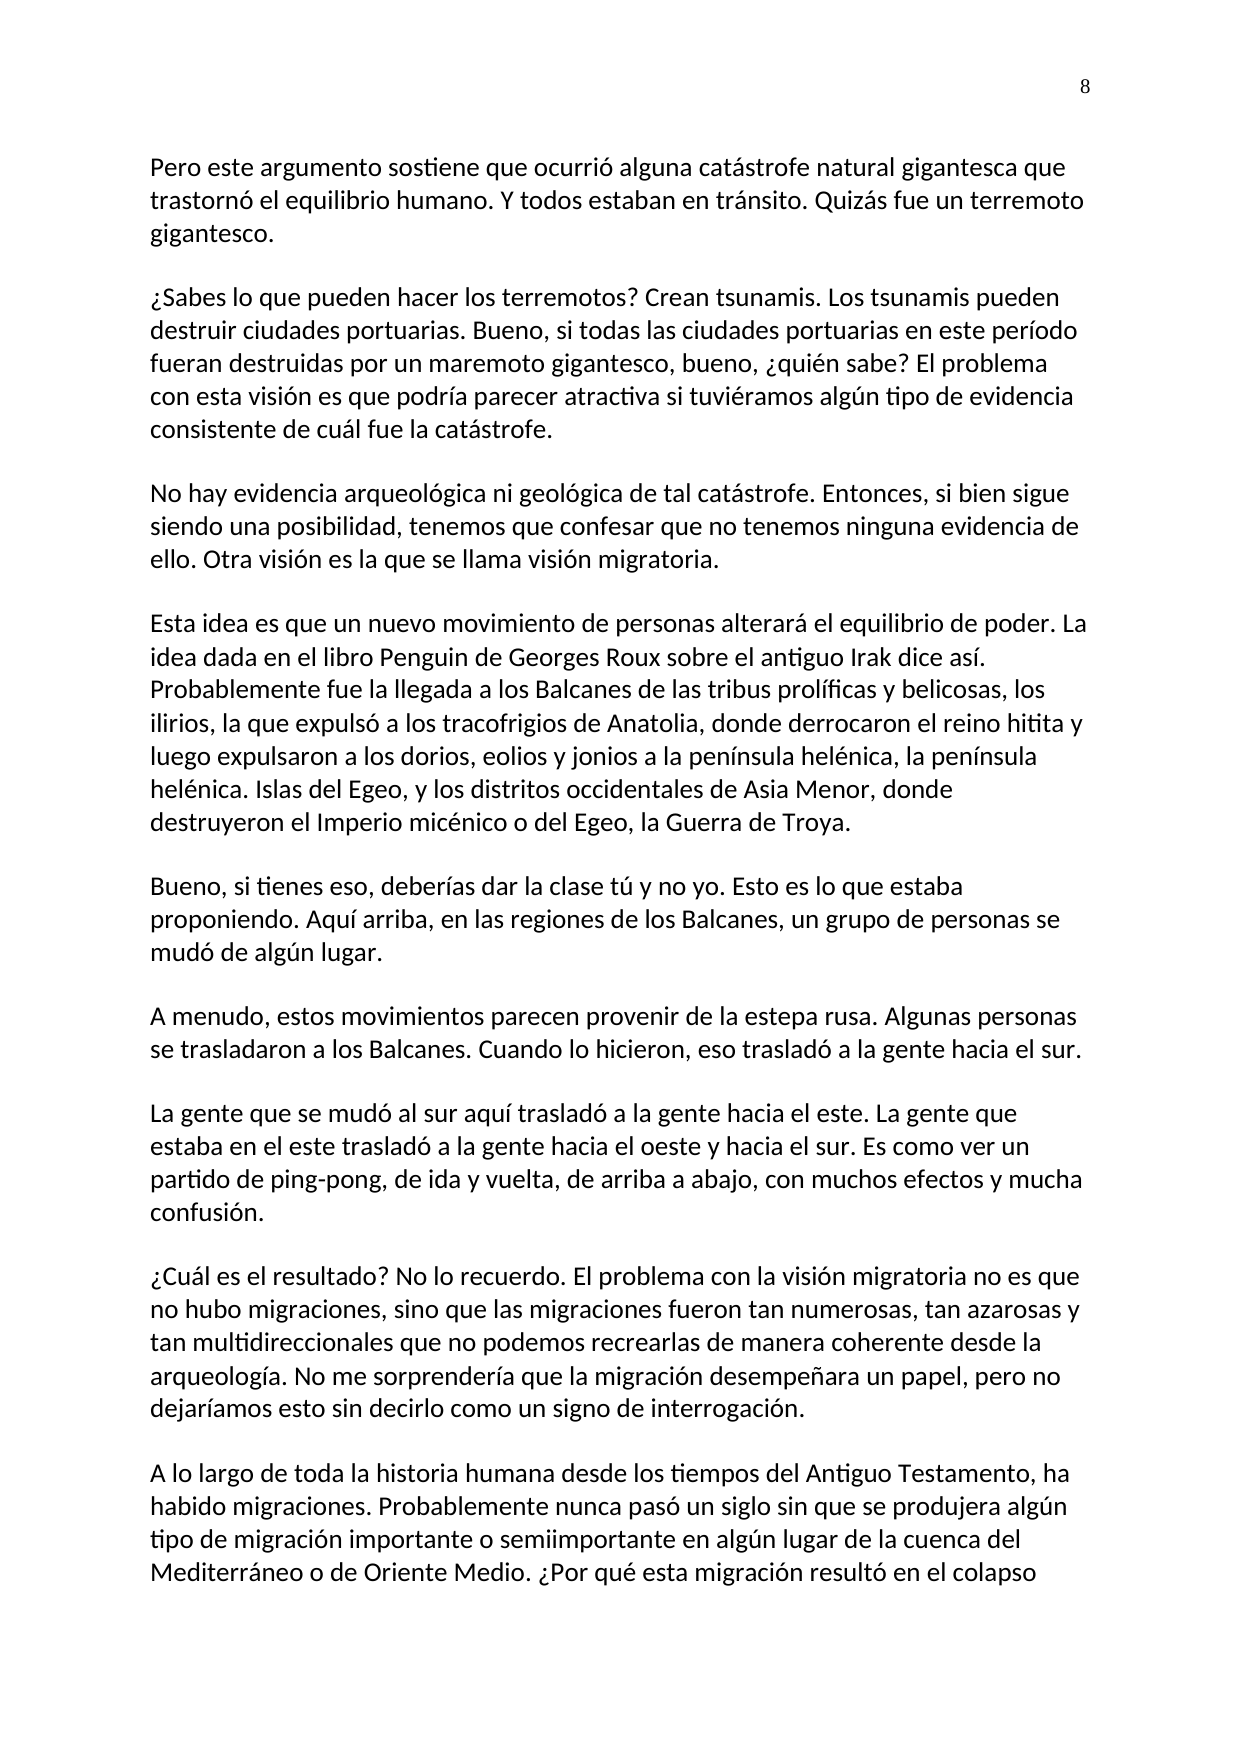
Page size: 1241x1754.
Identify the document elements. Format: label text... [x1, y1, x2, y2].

text Esta idea es que un nuevo movimiento de personas alterará el equilibrio de poder. La idea dada en el libro Penguin de Georges Roux sobre el antiguo Irak dice así. Probablemente fue la llegada a los Balcanes de las tribus prolíficas y belicosas, los ilirios, la que expulsó a los tracofrigios de Anatolia, donde derrocaron el reino hitita y luego expulsaron a los dorios, eolios y jonios a la península helénica, la península helénica. Islas del Egeo, y los distritos occidentales de Asia Menor, donde destruyeron el Imperio micénico o del Egeo, la Guerra de Troya. [150, 607, 1090, 838]
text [150, 1456, 1090, 1588]
text Bueno, si tienes eso, deberías dar la clase tú y no yo. Esto es lo que estaba proponiendo. Aquí arriba, en las regiones de los Balcanes, un grupo de personas se mudó de algún lugar. [150, 869, 1090, 968]
text La gente que se mudó al sur aquí trasladó a la gente hacia el este. La gente que estaba en el este trasladó a la gente hacia el oeste y hacia el sur. Es como ver un partido de ping-pong, de ida y vuelta, de arriba a abajo, con muchos efectos y mucha confusión. [150, 1096, 1090, 1228]
text ¿Sabes lo que pueden hacer los terremotos? Crean tsunamis. Los tsunamis pueden destruir ciudades portuarias. Bueno, si todas las ciudades portuarias en este período fueran destruidas por un maremoto gigantesco, bueno, ¿quién sabe? El problema con esta visión es que podría parecer atractiva si tuviéramos algún tipo de evidencia consistente de cuál fue la catástrofe. [150, 280, 1090, 445]
text A menudo, estos movimientos parecen provenir de la estepa rusa. Algunas personas se trasladaron a los Balcanes. Cuando lo hicieron, eso trasladó a la gente hacia el sur. [150, 999, 1090, 1065]
text ¿Cuál es el resultado? No lo recuerdo. El problema con la visión migratoria no es que no hubo migraciones, sino que las migraciones fueron tan numerosas, tan azarosas y tan multidireccionales que no podemos recrearlas de manera coherente desde la arqueología. No me sorprendería que la migración desempeñara un papel, pero no dejaríamos esto sin decirlo como un signo de interrogación. [150, 1259, 1090, 1425]
text Pero este argumento sostiene que ocurrió alguna catástrofe natural gigantesca que trastornó el equilibrio humano. Y todos estaban en tránsito. Quizás fue un terremoto gigantesco. [150, 150, 1090, 249]
text No hay evidencia arqueológica ni geológica de tal catástrofe. Entonces, si bien sigue siendo una posibilidad, tenemos que confesar que no tenemos ninguna evidencia de ello. Otra visión es la que se llama visión migratoria. [150, 476, 1090, 576]
